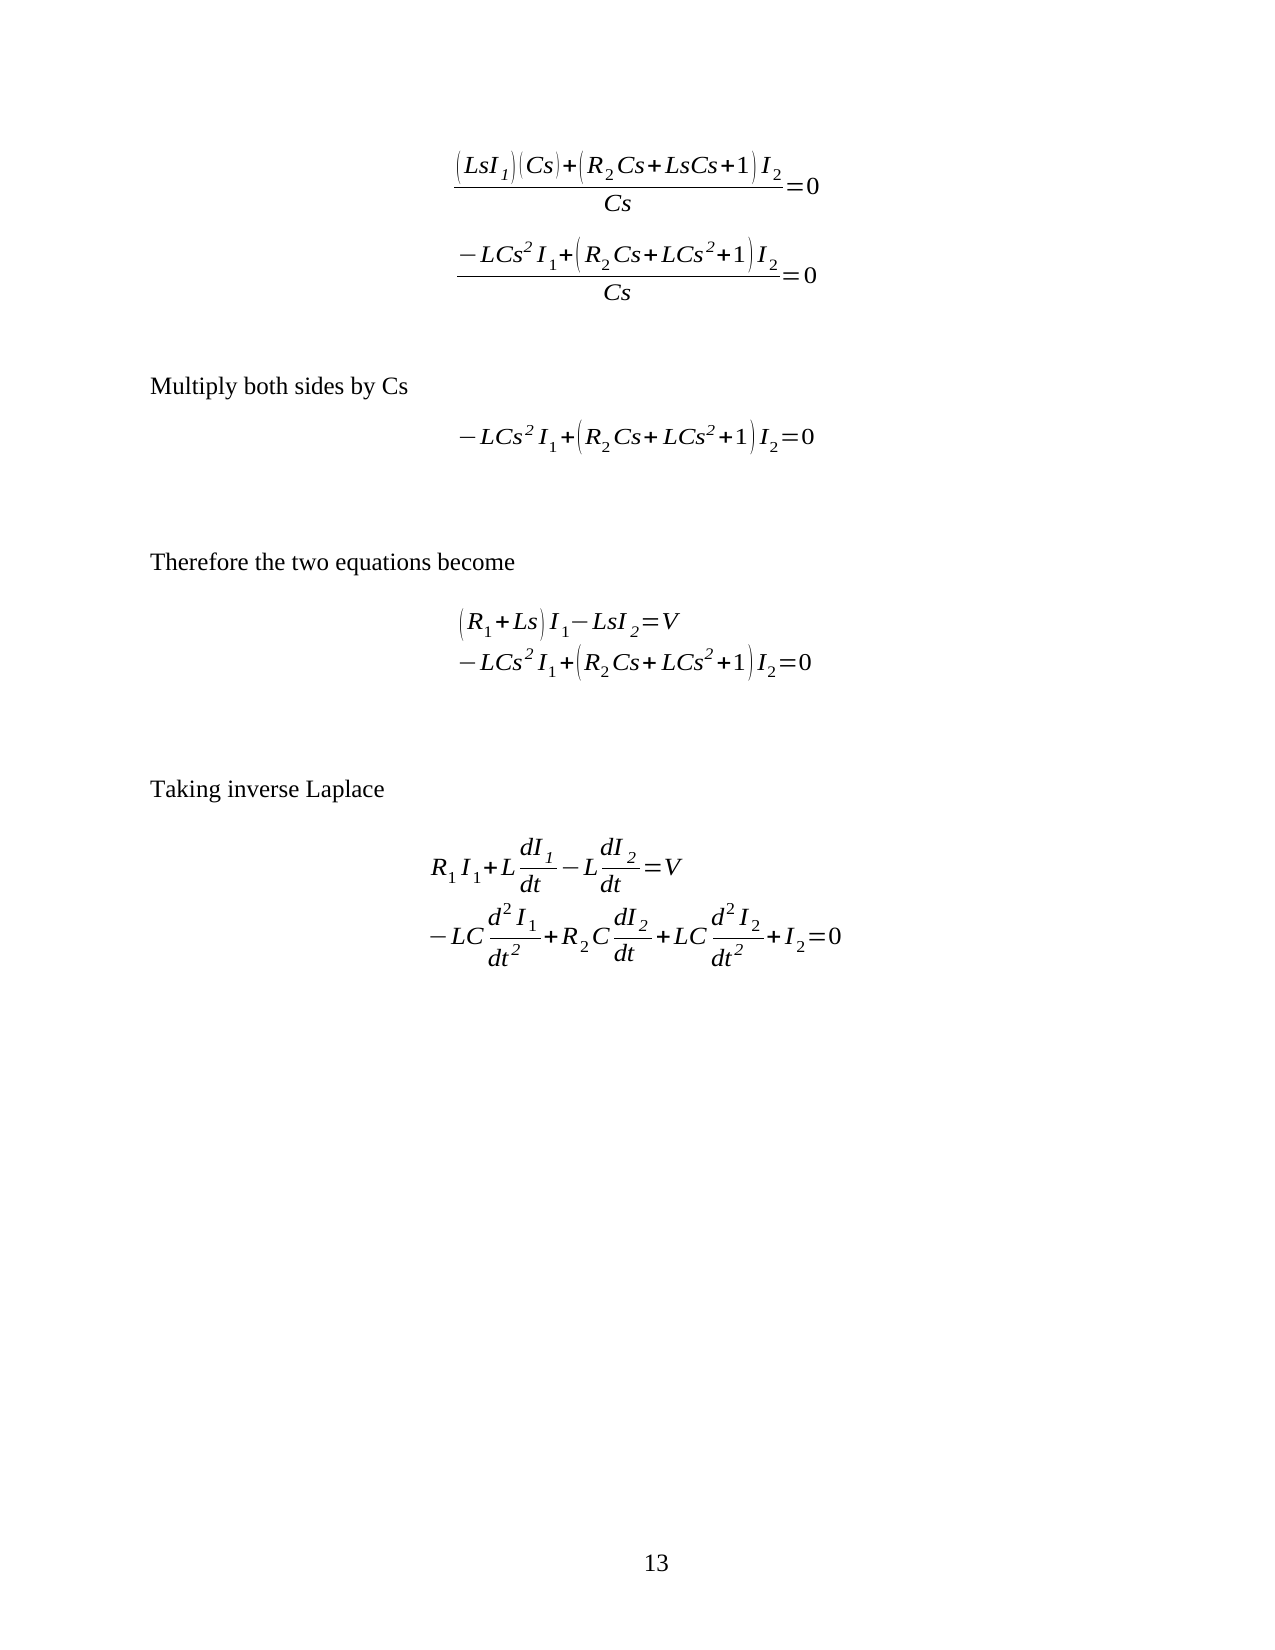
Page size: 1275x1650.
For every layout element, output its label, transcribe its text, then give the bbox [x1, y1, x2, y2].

text Multiply both sides by Cs [150, 371, 1125, 400]
text Taking inverse Laplace [150, 774, 1125, 802]
text Therefore the two equations become [150, 547, 1125, 576]
